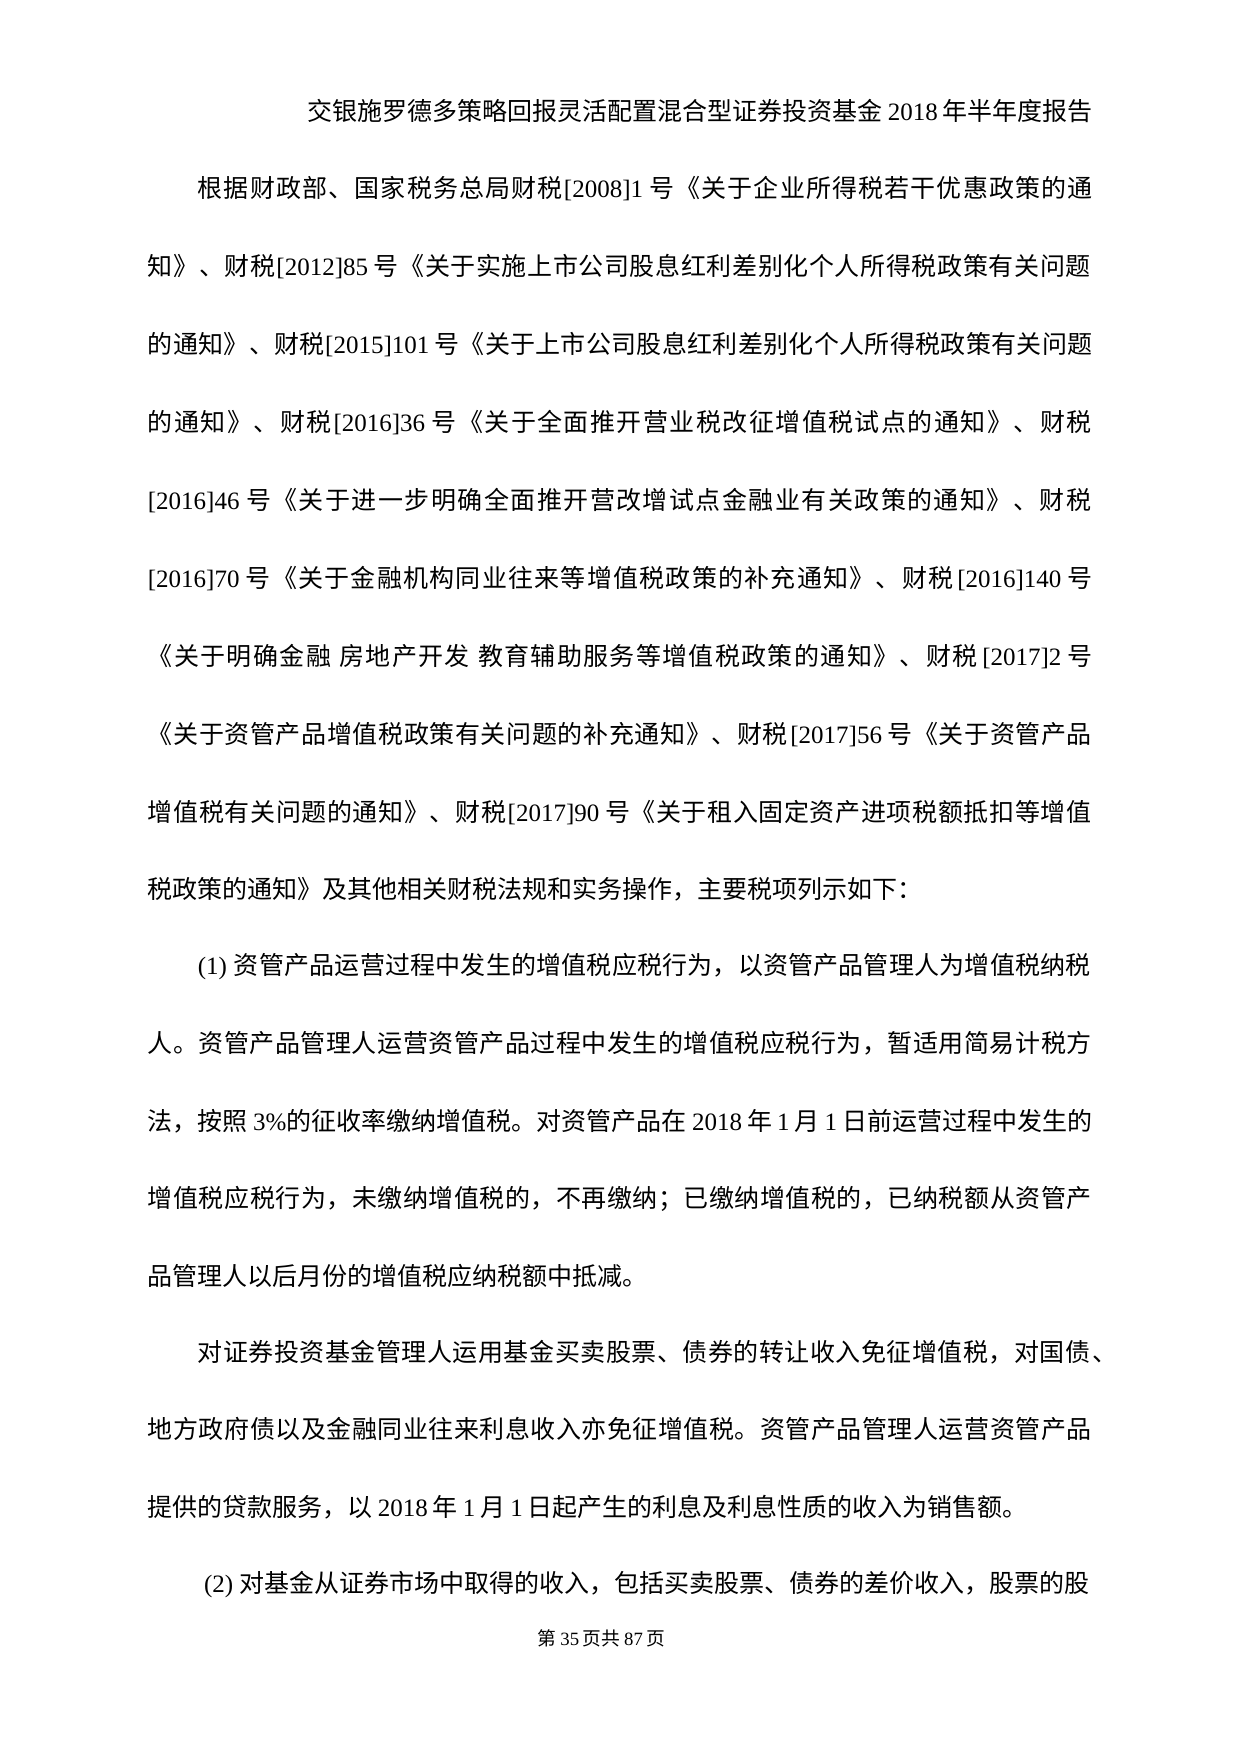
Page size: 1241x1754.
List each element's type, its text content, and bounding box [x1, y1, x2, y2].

text (1) 资管产品运营过程中发生的增值税应税行为，以资管产品管理人为增值税纳税人。资管产品管理人运营资管产品过程中发生的增值税应税行为，暂适用简易计税方法，按照3%的征收率缴纳增值税。对资管产品在2018年1月1日前运营过程中发生的增值税应税行为，未缴纳增值税的，不再缴纳；已缴纳增值税的，已纳税额从资管产品管理人以后月份的增值税应纳税额中抵减。 [148, 931, 1092, 1307]
text 根据财政部、国家税务总局财税[2008]1号《关于企业所得税若干优惠政策的通知》、财税[2012]85号《关于实施上市公司股息红利差别化个人所得税政策有关问题的通知》、财税[2015]101号《关于上市公司股息红利差别化个人所得税政策有关问题的通知》、财税[2016]36号《关于全面推开营业税改征增值税试点的通知》、财税[2016]46号《关于进一步明确全面推开营改增试点金融业有关政策的通知》、财税[2016]70号《关于金融机构同业往来等增值税政策的补充通知》、财税[2016]140号《关于明确金融 房地产开发 教育辅助服务等增值税政策的通知》、财税[2017]2号《关于资管产品增值税政策有关问题的补充通知》、财税[2017]56号《关于资管产品增值税有关问题的通知》、财税[2017]90号《关于租入固定资产进项税额抵扣等增值税政策的通知》及其他相关财税法规和实务操作，主要税项列示如下： [148, 154, 1092, 921]
text 对证券投资基金管理人运用基金买卖股票、债券的转让收入免征增值税，对国债、地方政府债以及金融同业往来利息收入亦免征增值税。资管产品管理人运营资管产品提供的贷款服务，以2018年1月1日起产生的利息及利息性质的收入为销售额。 [148, 1318, 1092, 1538]
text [148, 1549, 1092, 1614]
